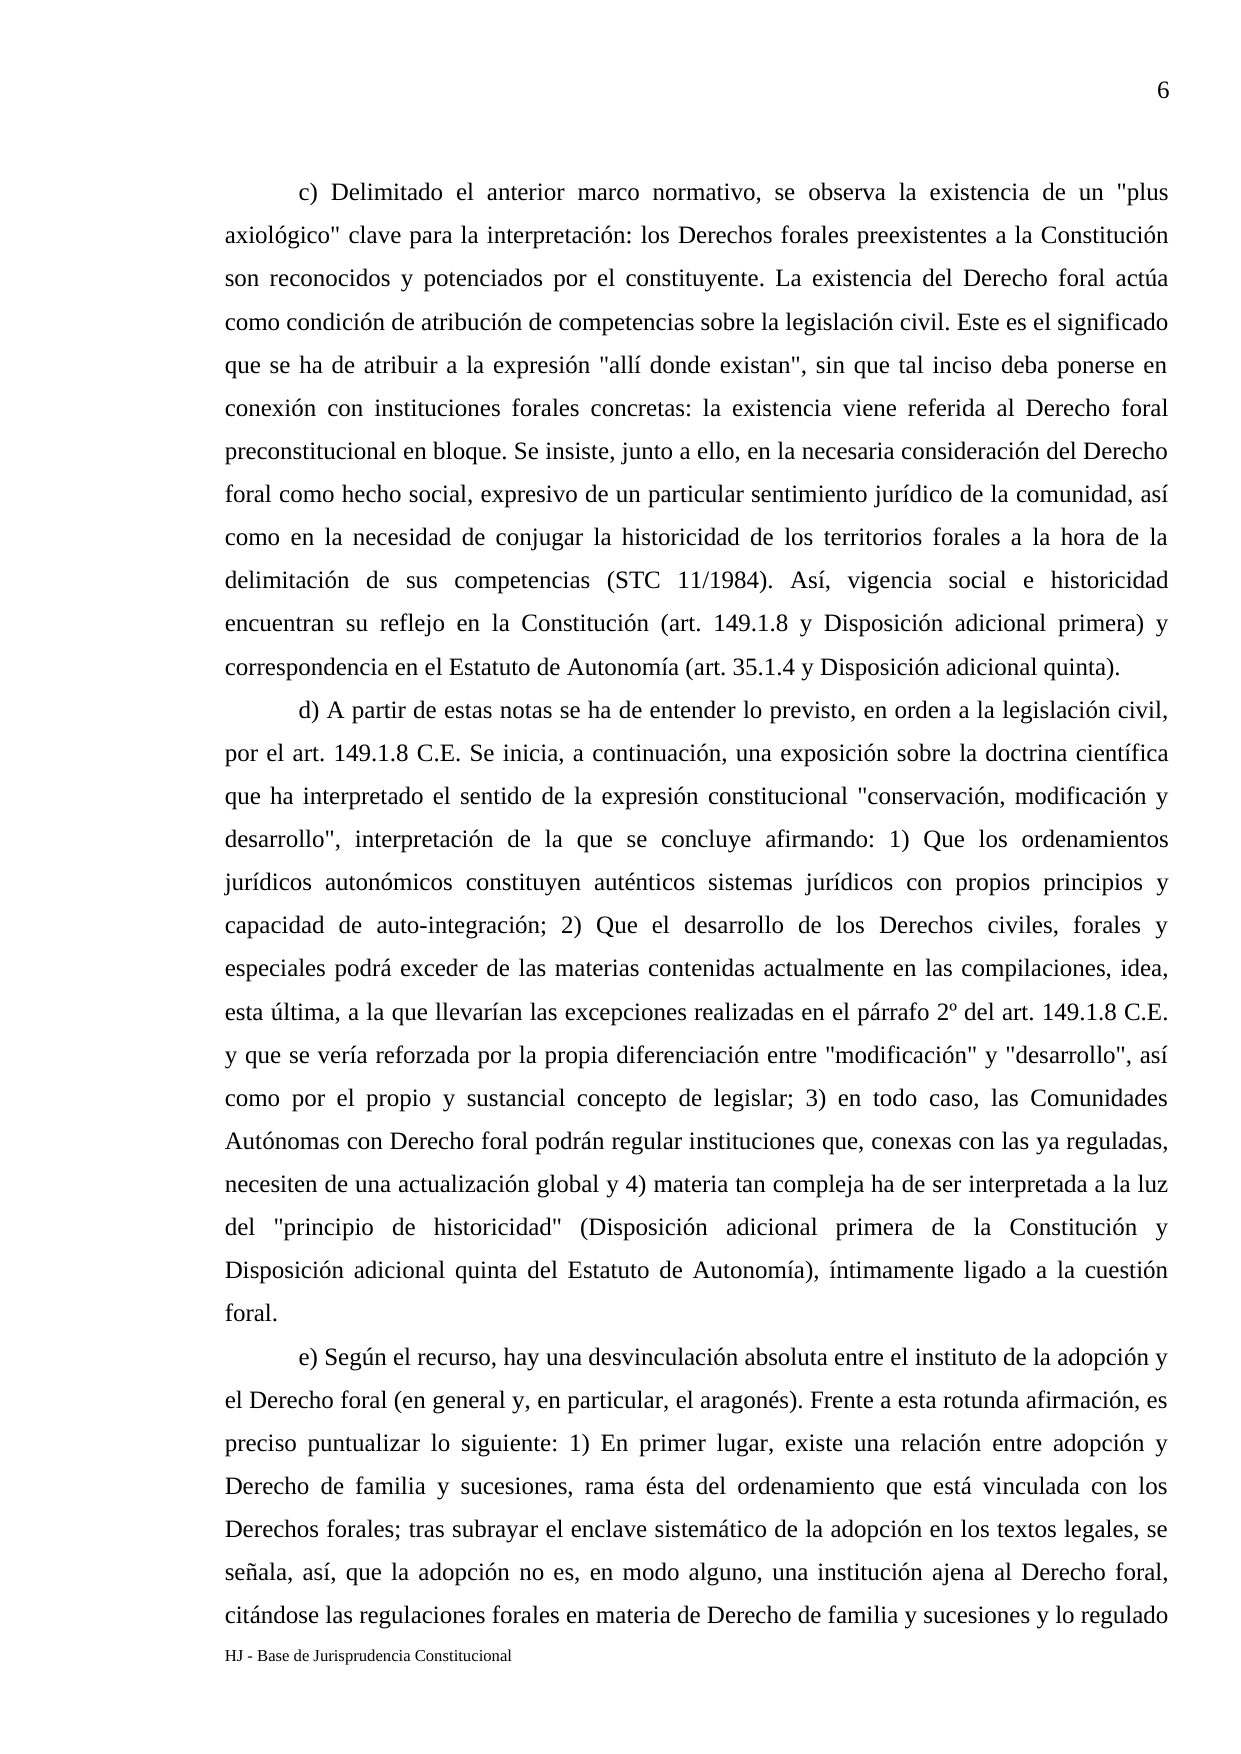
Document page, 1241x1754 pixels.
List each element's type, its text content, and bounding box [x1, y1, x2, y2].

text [224, 1342, 1169, 1629]
text d) A partir de estas notas se ha de entender lo previsto, en orden a la legislación civil, por el art. 149.1.8 C.E. Se inicia, a continuación, una exposición sobre la doctrina científica que ha interpretado el sentido de la expresión constitucional "conservación, modificación y desarrollo", interpretación de la que se concluye afirmando: 1) Que los ordenamientos jurídicos autonómicos constituyen auténticos sistemas jurídicos con propios principios y capacidad de auto-integración; 2) Que el desarrollo de los Derechos civiles, forales y especiales podrá exceder de las materias contenidas actualmente en las compilaciones, idea, esta última, a la que llevarían las excepciones realizadas en el párrafo 2º del art. 149.1.8 C.E. y que se vería reforzada por la propia diferenciación entre "modificación" y "desarrollo", así como por el propio y sustancial concepto de legislar; 3) en todo caso, las Comunidades Autónomas con Derecho foral podrán regular instituciones que, conexas con las ya reguladas, necesiten de una actualización global y 4) materia tan compleja ha de ser interpretada a la luz del "principio de historicidad" (Disposición adicional primera de la Constitución y Disposición adicional quinta del Estatuto de Autonomía), íntimamente ligado a la cuestión foral. [224, 695, 1169, 1327]
text c) Delimitado el anterior marco normativo, se observa la existencia de un "plus axiológico" clave para la interpretación: los Derechos forales preexistentes a la Constitución son reconocidos y potenciados por el constituyente. La existencia del Derecho foral actúa como condición de atribución de competencias sobre la legislación civil. Este es el significado que se ha de atribuir a la expresión "allí donde existan", sin que tal inciso deba ponerse en conexión con instituciones forales concretas: la existencia viene referida al Derecho foral preconstitucional en bloque. Se insiste, junto a ello, en la necesaria consideración del Derecho foral como hecho social, expresivo de un particular sentimiento jurídico de la comunidad, así como en la necesidad de conjugar la historicidad de los territorios forales a la hora de la delimitación de sus competencias (STC 11/1984). Así, vigencia social e historicidad encuentran su reflejo en la Constitución (art. 149.1.8 y Disposición adicional primera) y correspondencia en el Estatuto de Autonomía (art. 35.1.4 y Disposición adicional quinta). [224, 177, 1169, 680]
